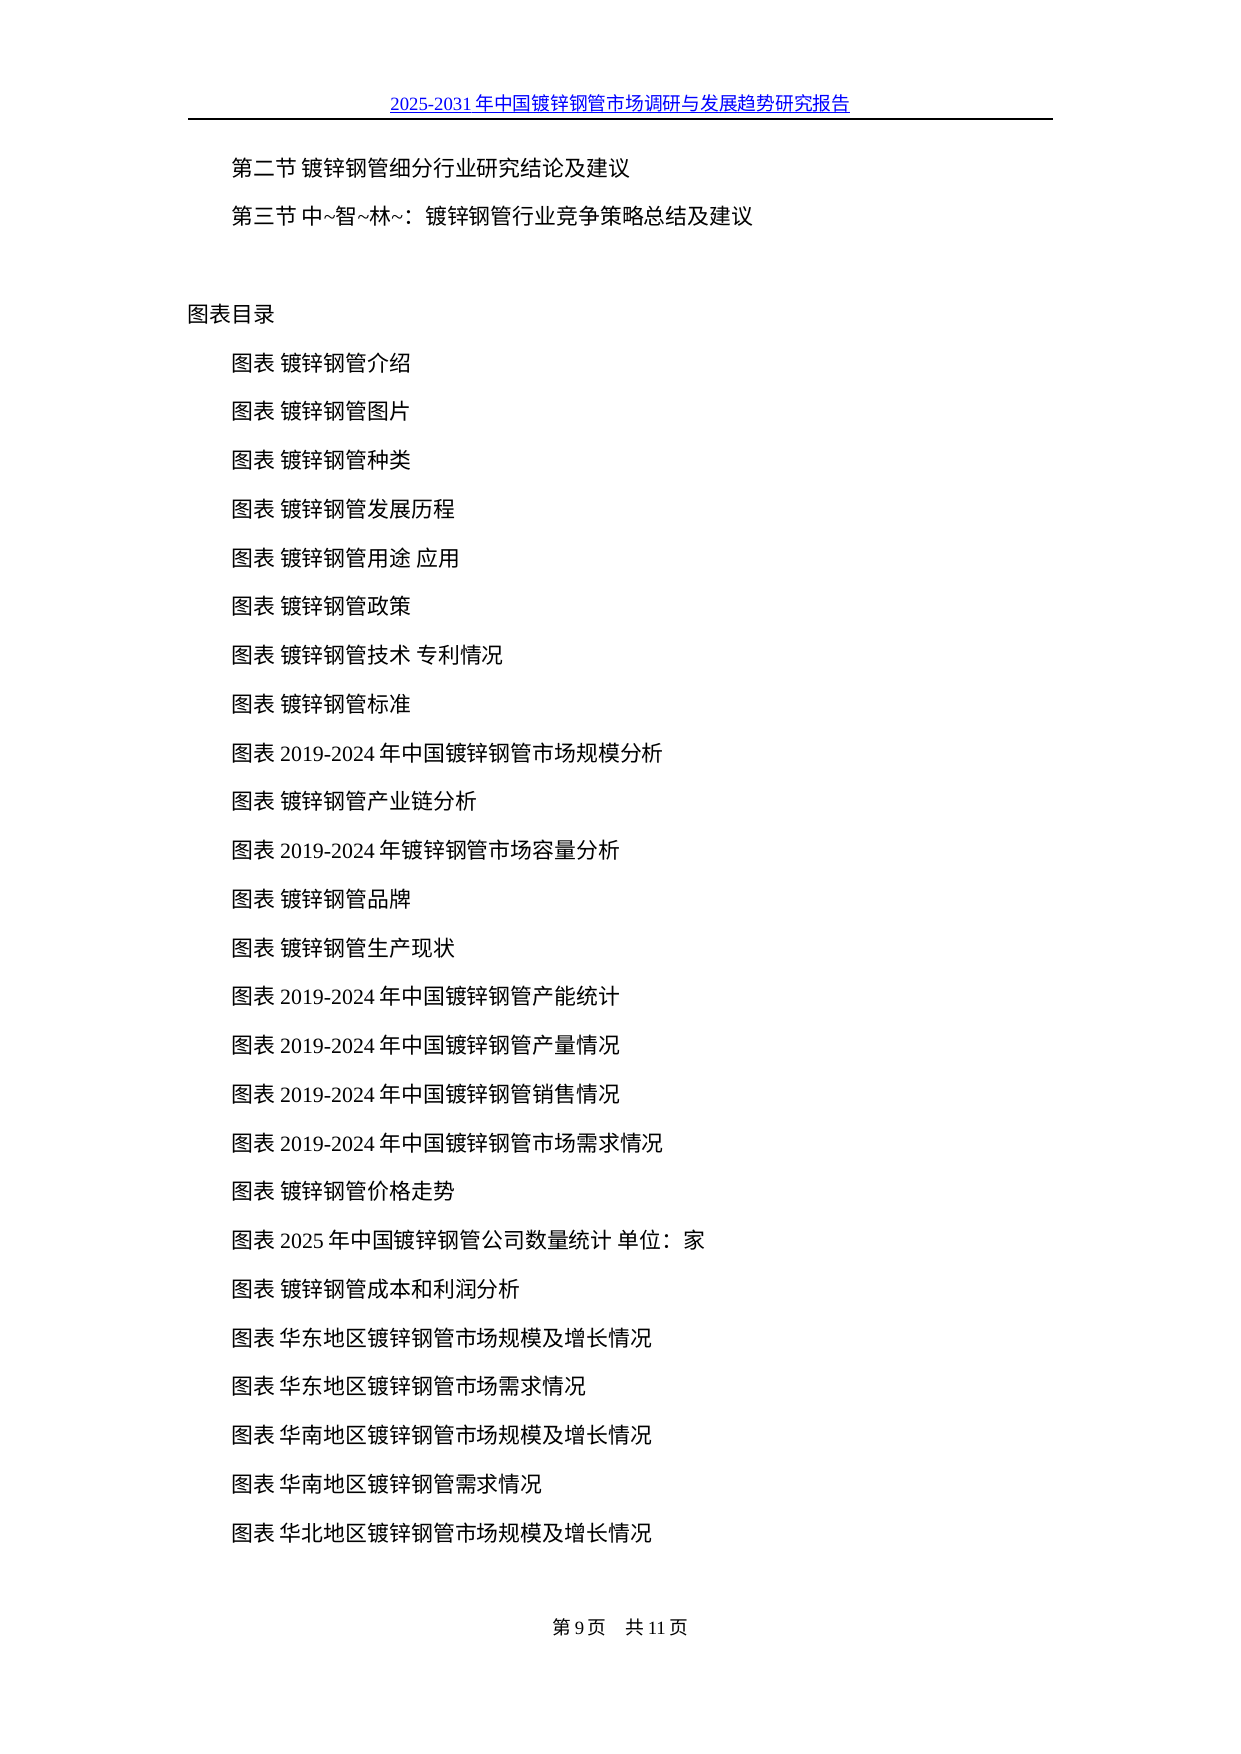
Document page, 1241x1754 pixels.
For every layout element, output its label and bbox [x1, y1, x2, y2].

text [187, 150, 1053, 1548]
